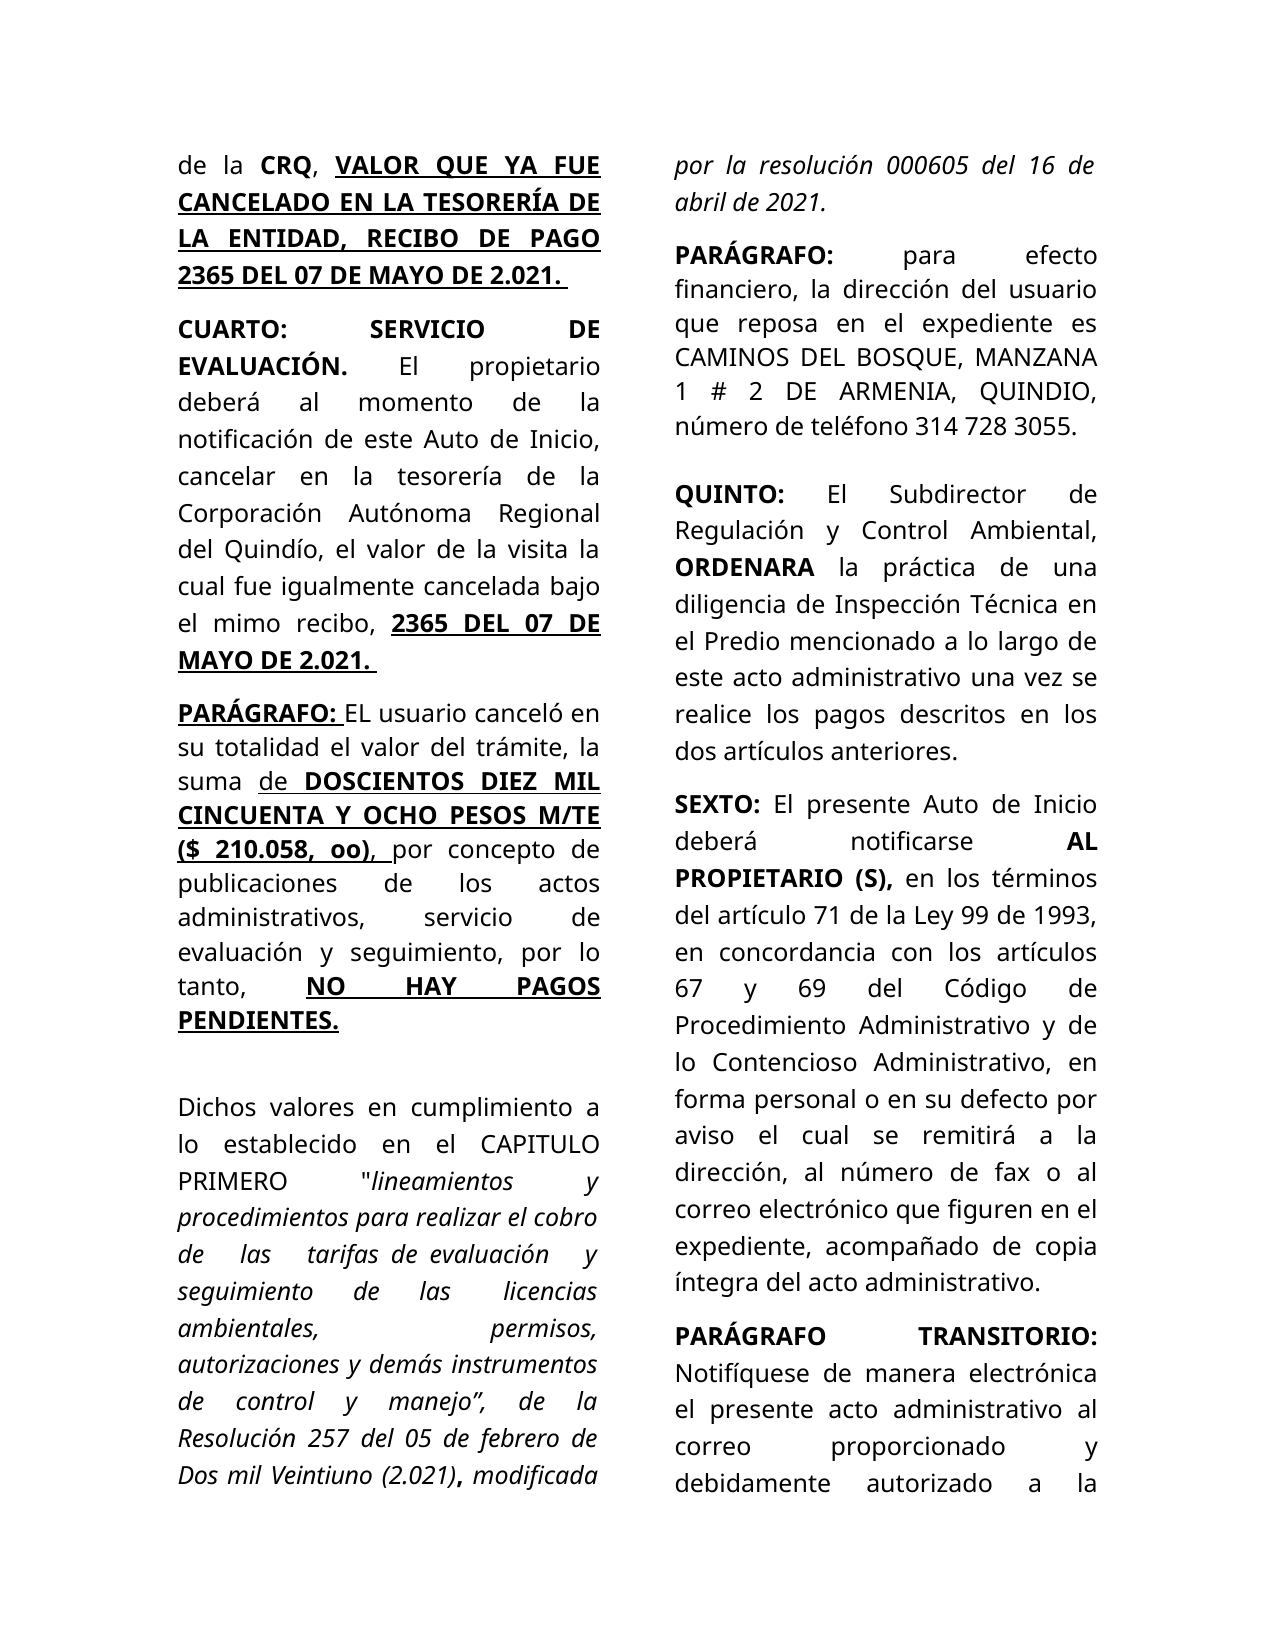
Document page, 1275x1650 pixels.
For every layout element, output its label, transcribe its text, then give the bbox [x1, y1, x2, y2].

text SEXTO: El presente Auto de Inicio deberá notificarse AL PROPIETARIO (S), en los términos del artículo 71 de la Ley 99 de 1993, en concordancia con los artículos 67 y 69 del Código de Procedimiento Administrativo y de lo Contencioso Administrativo, en forma personal o en su defecto por aviso el cual se remitirá a la dirección, al número de fax o al correo electrónico que figuren en el expediente, acompañado de copia íntegra del acto administrativo. [674, 787, 1098, 1299]
text PARÁGRAFO: EL usuario canceló en su totalidad el valor del trámite, la suma de DOSCIENTOS DIEZ MIL CINCUENTA Y OCHO PESOS M/TE ($ 210.058, oo), por concepto de publicaciones de los actos administrativos, servicio de evaluación y seguimiento, por lo tanto, NO HAY PAGOS PENDIENTES. [177, 696, 601, 827]
text PARÁGRAFO: para efecto financiero, la dirección del usuario que reposa en el expediente es CAMINOS DEL BOSQUE, MANZANA 1 # 2 DE ARMENIA, QUINDIO, número de teléfono 314 728 3055. [674, 238, 1098, 442]
text Dichos valores en cumplimiento a lo establecido en el CAPITULO PRIMERO "lineamientos y procedimientos para realizar el cobro de las tarifas de evaluación y seguimiento de las licencias ambientales, permisos, autorizaciones y demás instrumentos de control y manejo”, de la Resolución 257 del 05 de febrero de Dos mil Veintiuno (2.021), modificada por la resolución 000605 del 16 de abril de 2021. [177, 1090, 601, 1492]
text Dichos valores en cumplimiento a lo establecido en el CAPITULO PRIMERO "lineamientos y procedimientos para realizar el cobro de las tarifas de evaluación y seguimiento de las licencias ambientales, permisos, autorizaciones y demás instrumentos de control y manejo”, de la Resolución 257 del 05 de febrero de Dos mil Veintiuno (2.021), modificada por la resolución 000605 del 16 de abril de 2021. [674, 148, 1098, 218]
text PARÁGRAFO: EL usuario canceló en su totalidad el valor del trámite, la suma de DOSCIENTOS DIEZ MIL CINCUENTA Y OCHO PESOS M/TE ($ 210.058, oo), por concepto de publicaciones de los actos administrativos, servicio de evaluación y seguimiento, por lo tanto, NO HAY PAGOS PENDIENTES. [177, 828, 601, 1036]
text QUINTO: El Subdirector de Regulación y Control Ambiental, ORDENARA la práctica de una diligencia de Inspección Técnica en el Predio mencionado a lo largo de este acto administrativo una vez se realice los pagos descritos en los dos artículos anteriores. [674, 476, 1098, 768]
text CUARTO: SERVICIO DE EVALUACIÓN. El propietario deberá al momento de la notificación de este Auto de Inicio, cancelar en la tesorería de la Corporación Autónoma Regional del Quindío, el valor de la visita la cual fue igualmente cancelada bajo el mimo recibo, 2365 DEL 07 DE MAYO DE 2.021. [177, 311, 601, 676]
